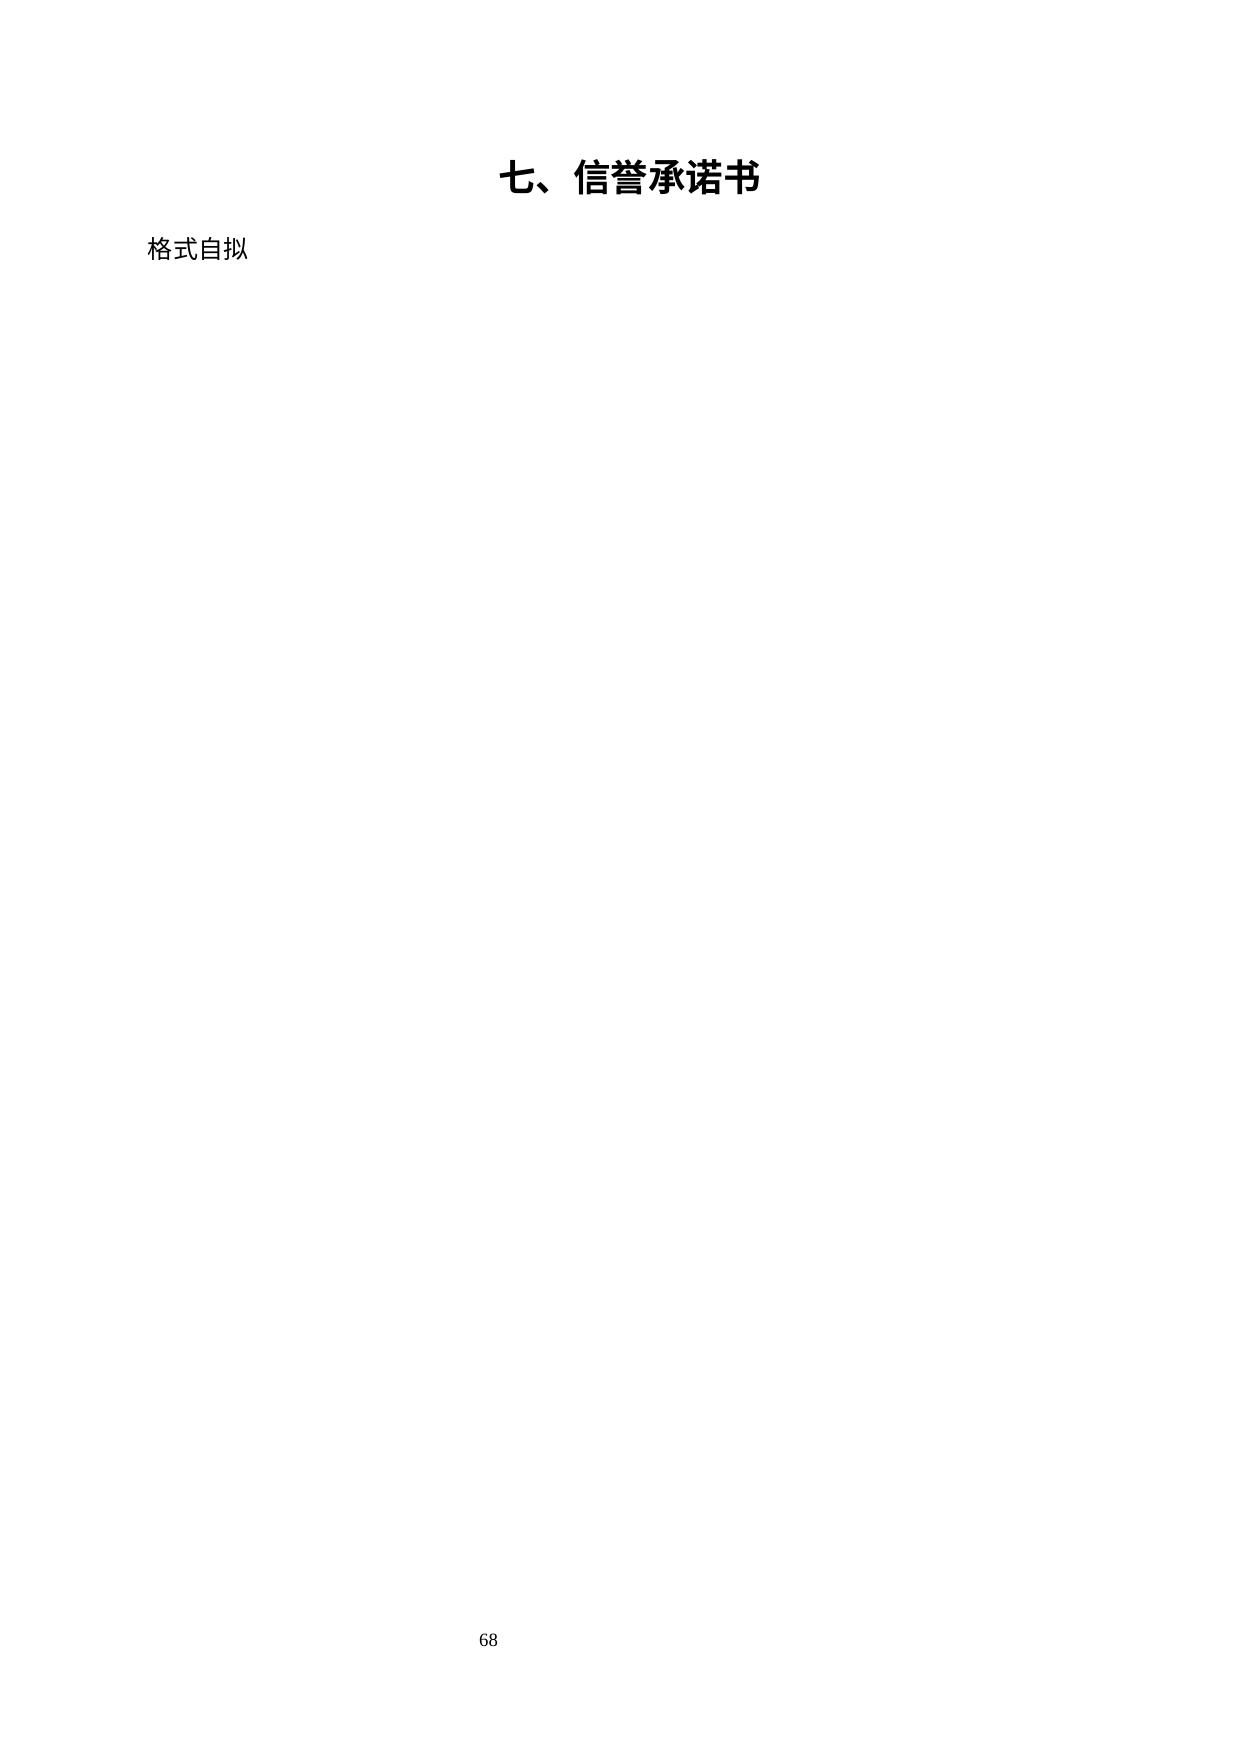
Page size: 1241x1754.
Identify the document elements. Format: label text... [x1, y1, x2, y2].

text 格式自拟 [148, 229, 1110, 265]
text 七、信誉承诺书 [148, 148, 1110, 202]
